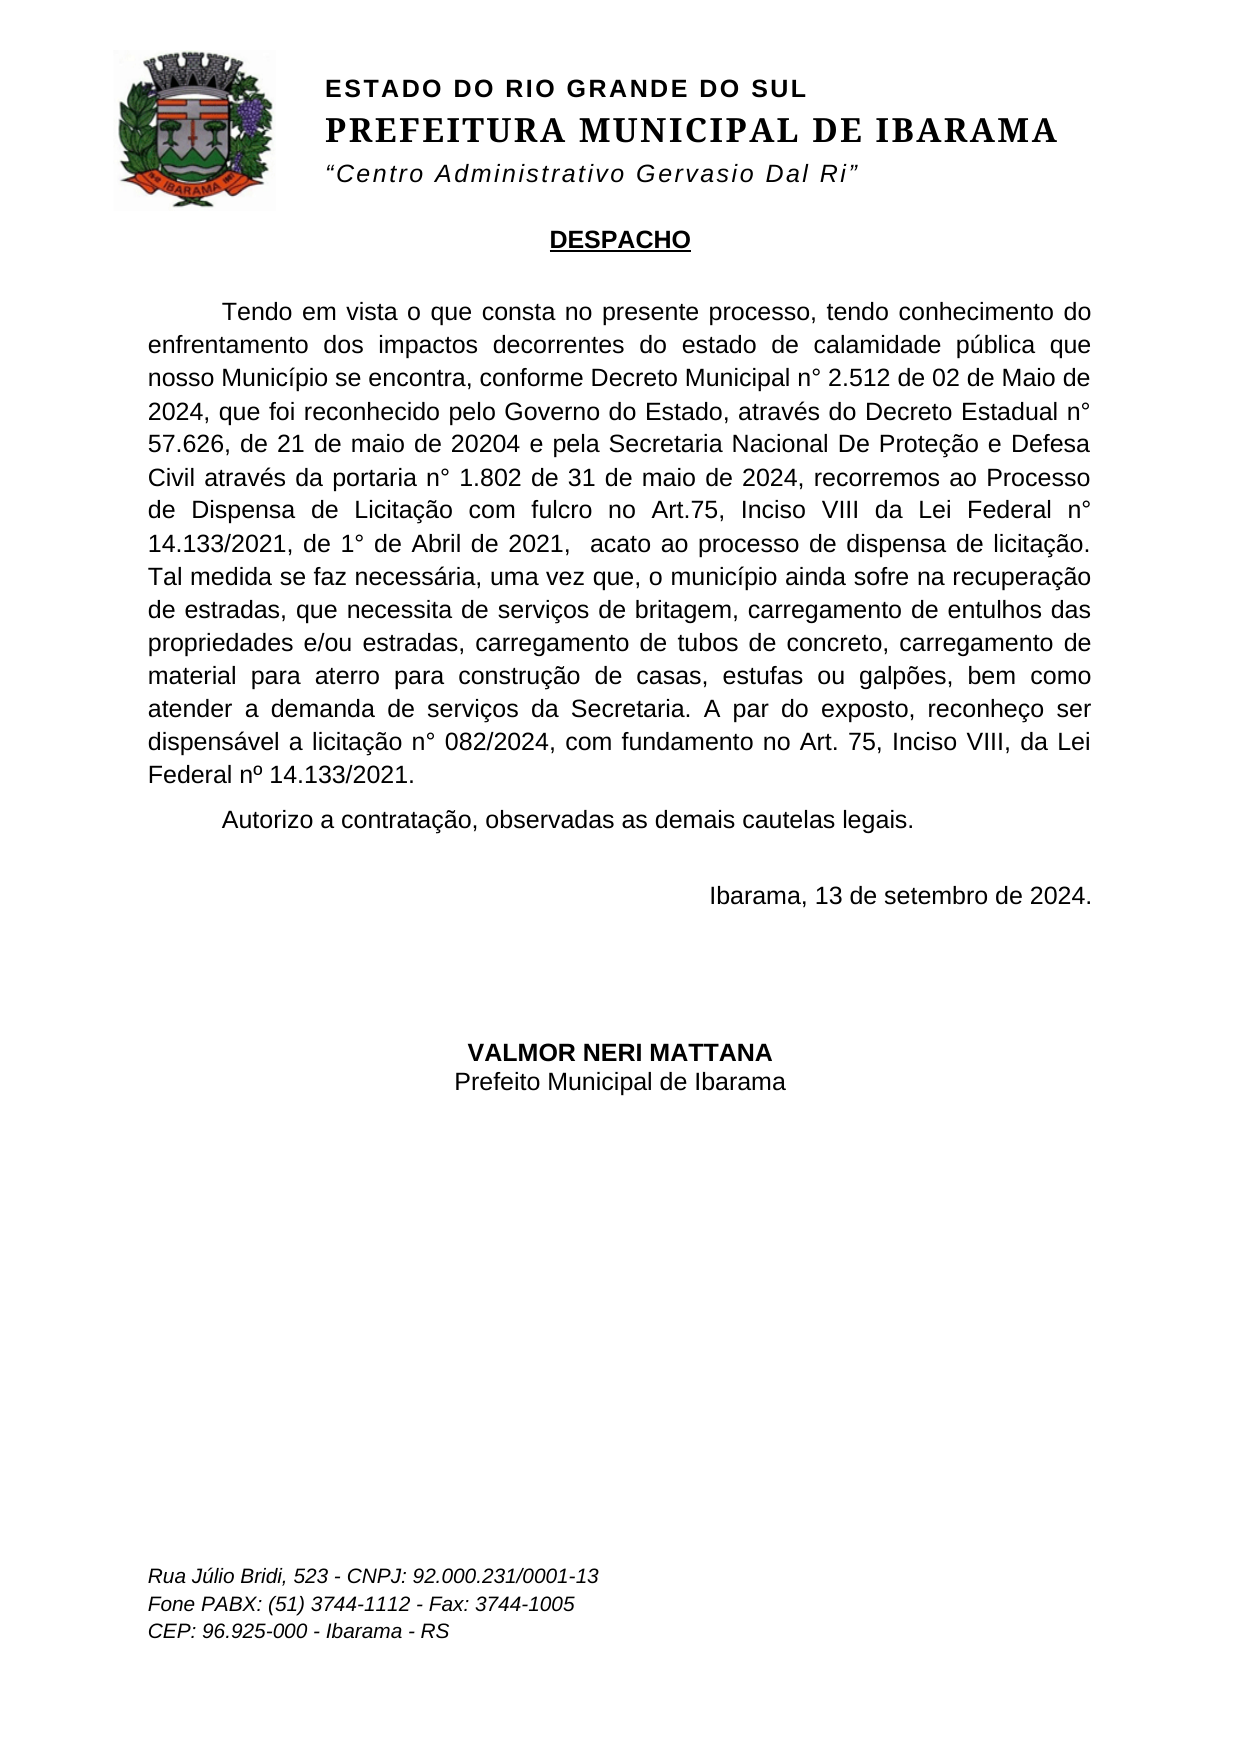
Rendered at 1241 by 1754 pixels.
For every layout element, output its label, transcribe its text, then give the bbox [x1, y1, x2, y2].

text Ibarama, 13 de setembro de 2024. [207, 881, 1093, 910]
text VALMOR NERI MATTANA [148, 1038, 1093, 1067]
text Autorizo a contratação, observadas as demais cautelas legais. [148, 805, 1093, 834]
text Tendo em vista o que consta no presente processo, tendo conhecimento do enfrentamento dos impactos decorrentes do estado de calamidade pública que nosso Município se encontra, conforme Decreto Municipal n° 2.512 de , que foi reconhecido pelo Governo do Estado, através do Decreto Estadual n° 57.626, de 4 e pela Secretaria Nacional De Proteção e Defesa Civil através da portaria n° 1.802 de 31 de maio de 2024, recorremos ao Processo de Dispensa de Licitação com fulcro no Art.75, Inciso VIII da Lei Federal n° 14.133/2021, de 1° de Abril de 2021, acato ao processo de dispensa de licitação. Tal medida se faz necessária, uma vez que, o município ainda sofre na recuperação de estradas, que necessita de serviços de britagem, carregamento de entulhos das propriedades e/ou estradas, carregamento de tubos de concreto, carregamento de material para aterro para construção de casas, estufas ou galpões, bem como atender a demanda de serviços da Secretaria. A par do exposto, reconheço ser dispensável a licitação n° 082/2024, com fundamento no Art. 75, Inciso VIII, da Lei Federal nº 14.133/2021. [148, 297, 1093, 788]
subtitle DESPACHO [148, 226, 1093, 254]
picture [113, 50, 276, 211]
text Prefeito Municipal de Ibarama [148, 1067, 1093, 1095]
